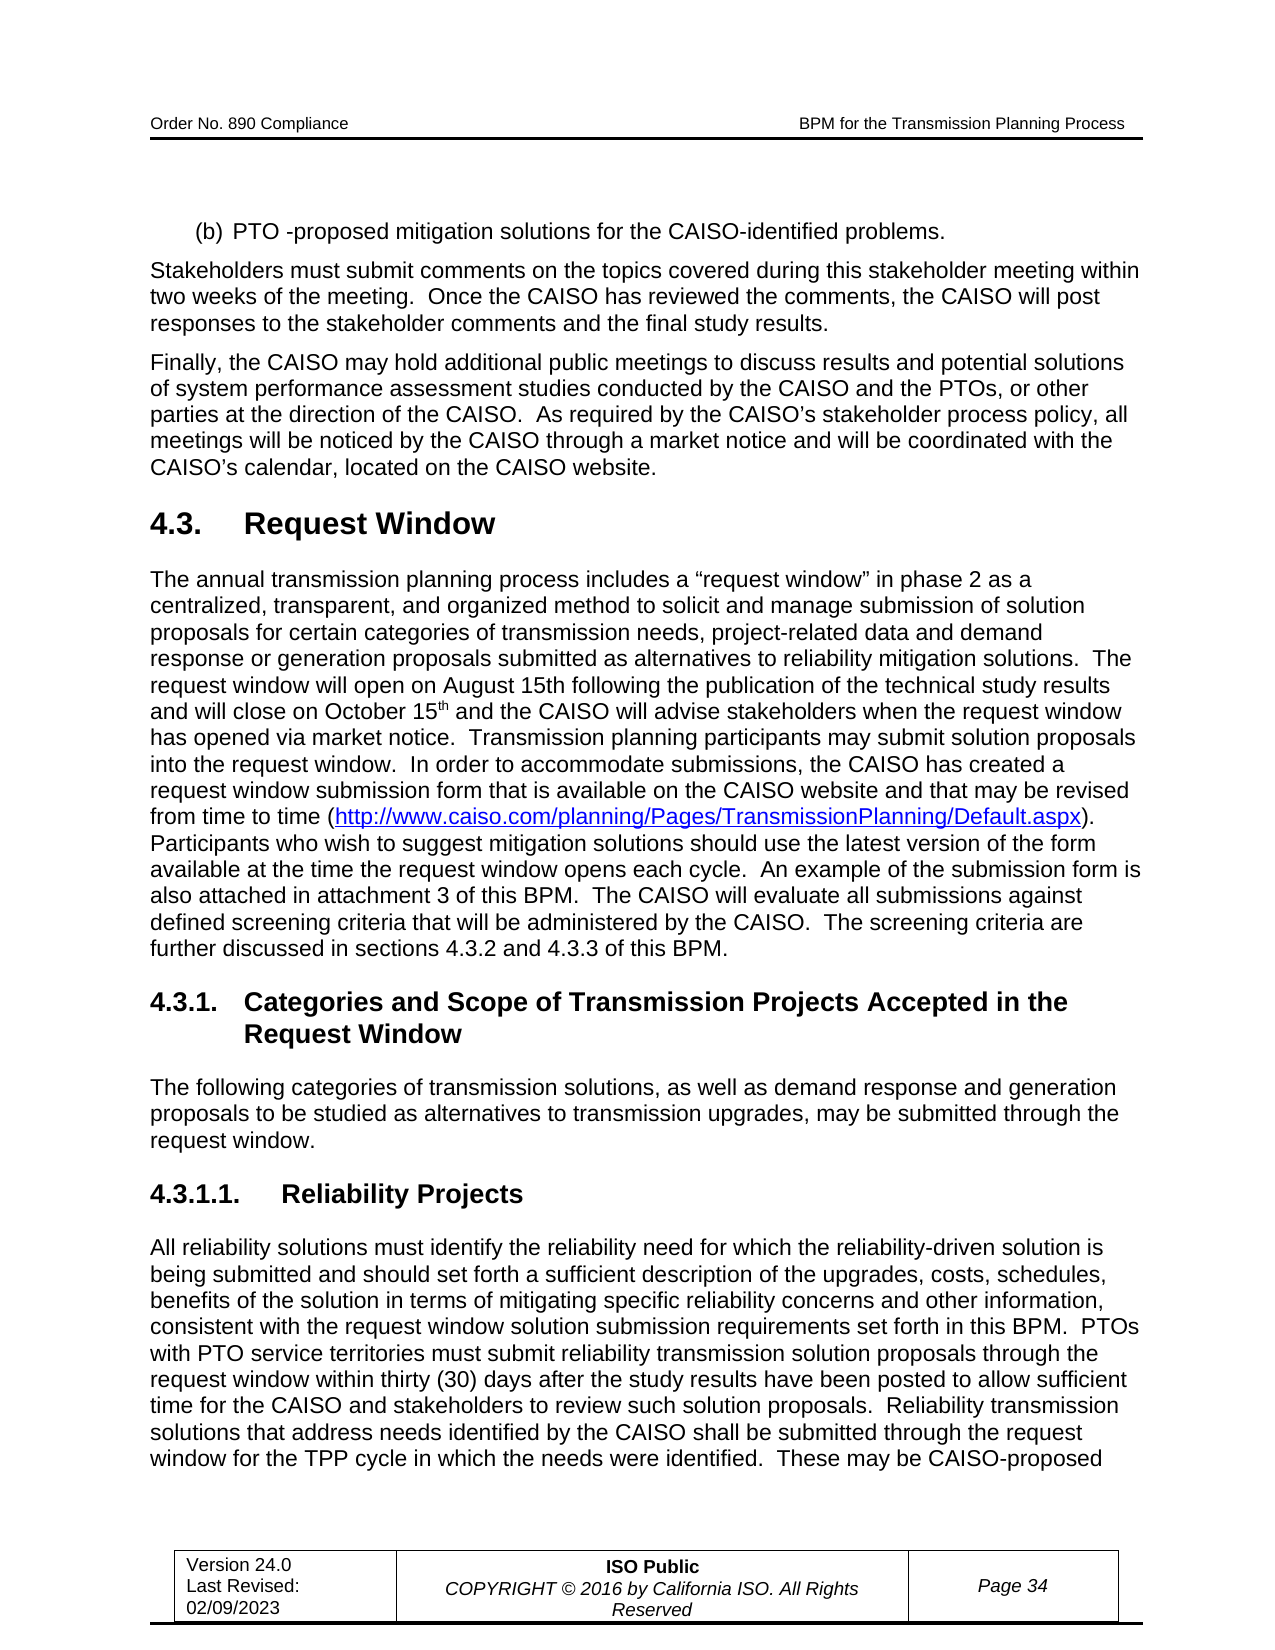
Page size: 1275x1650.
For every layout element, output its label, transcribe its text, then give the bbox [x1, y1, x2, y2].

text The following categories of transmission solutions, as well as demand response and generation proposals to be studied as alternatives to transmission upgrades, may be submitted through the request window. [150, 1074, 1143, 1153]
text Stakeholders must submit comments on the topics covered during this stakeholder meeting within two weeks of the meeting. Once the CAISO has reviewed the comments, the CAISO will post responses to the stakeholder comments and the final study results. [150, 257, 1143, 336]
list PTO -proposed mitigation solutions for the CAISO-identified problems. [195, 218, 1143, 244]
subtitle Categories and Scope of Transmission Projects Accepted in the Request Window [150, 986, 1143, 1049]
subtitle Reliability Projects [150, 1178, 1143, 1209]
subtitle Request Window [150, 505, 1143, 541]
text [150, 1234, 1143, 1471]
text The annual transmission planning process includes a “request window” in phase 2 as a centralized, transparent, and organized method to solicit and manage submission of solution proposals for certain categories of transmission needs, project-related data and demand response or generation proposals submitted as alternatives to reliability mitigation solutions. The request window will open on August 15th following the publication of the technical study results and will close on October 15th and the CAISO will advise stakeholders when the request window has opened via market notice. Transmission planning participants may submit solution proposals into the request window. In order to accommodate submissions, the CAISO has created a request window submission form that is available on the CAISO website and that may be revised from time to time (http://www.caiso.com/planning/Pages/TransmissionPlanning/Default.aspx). Participants who wish to suggest mitigation solutions should use the latest version of the form available at the time the request window opens each cycle. An example of the submission form is also attached in attachment 3 of this BPM. The CAISO will evaluate all submissions against defined screening criteria that will be administered by the CAISO. The screening criteria are further discussed in sections 4.3.2 and 4.3.3 of this BPM. [150, 566, 1143, 961]
text Finally, the CAISO may hold additional public meetings to discuss results and potential solutions of system performance assessment studies conducted by the CAISO and the PTOs, or other parties at the direction of the CAISO. As required by the CAISO’s stakeholder process policy, all meetings will be noticed by the CAISO through a market notice and will be coordinated with the CAISO’s calendar, located on the CAISO website. [150, 348, 1143, 480]
